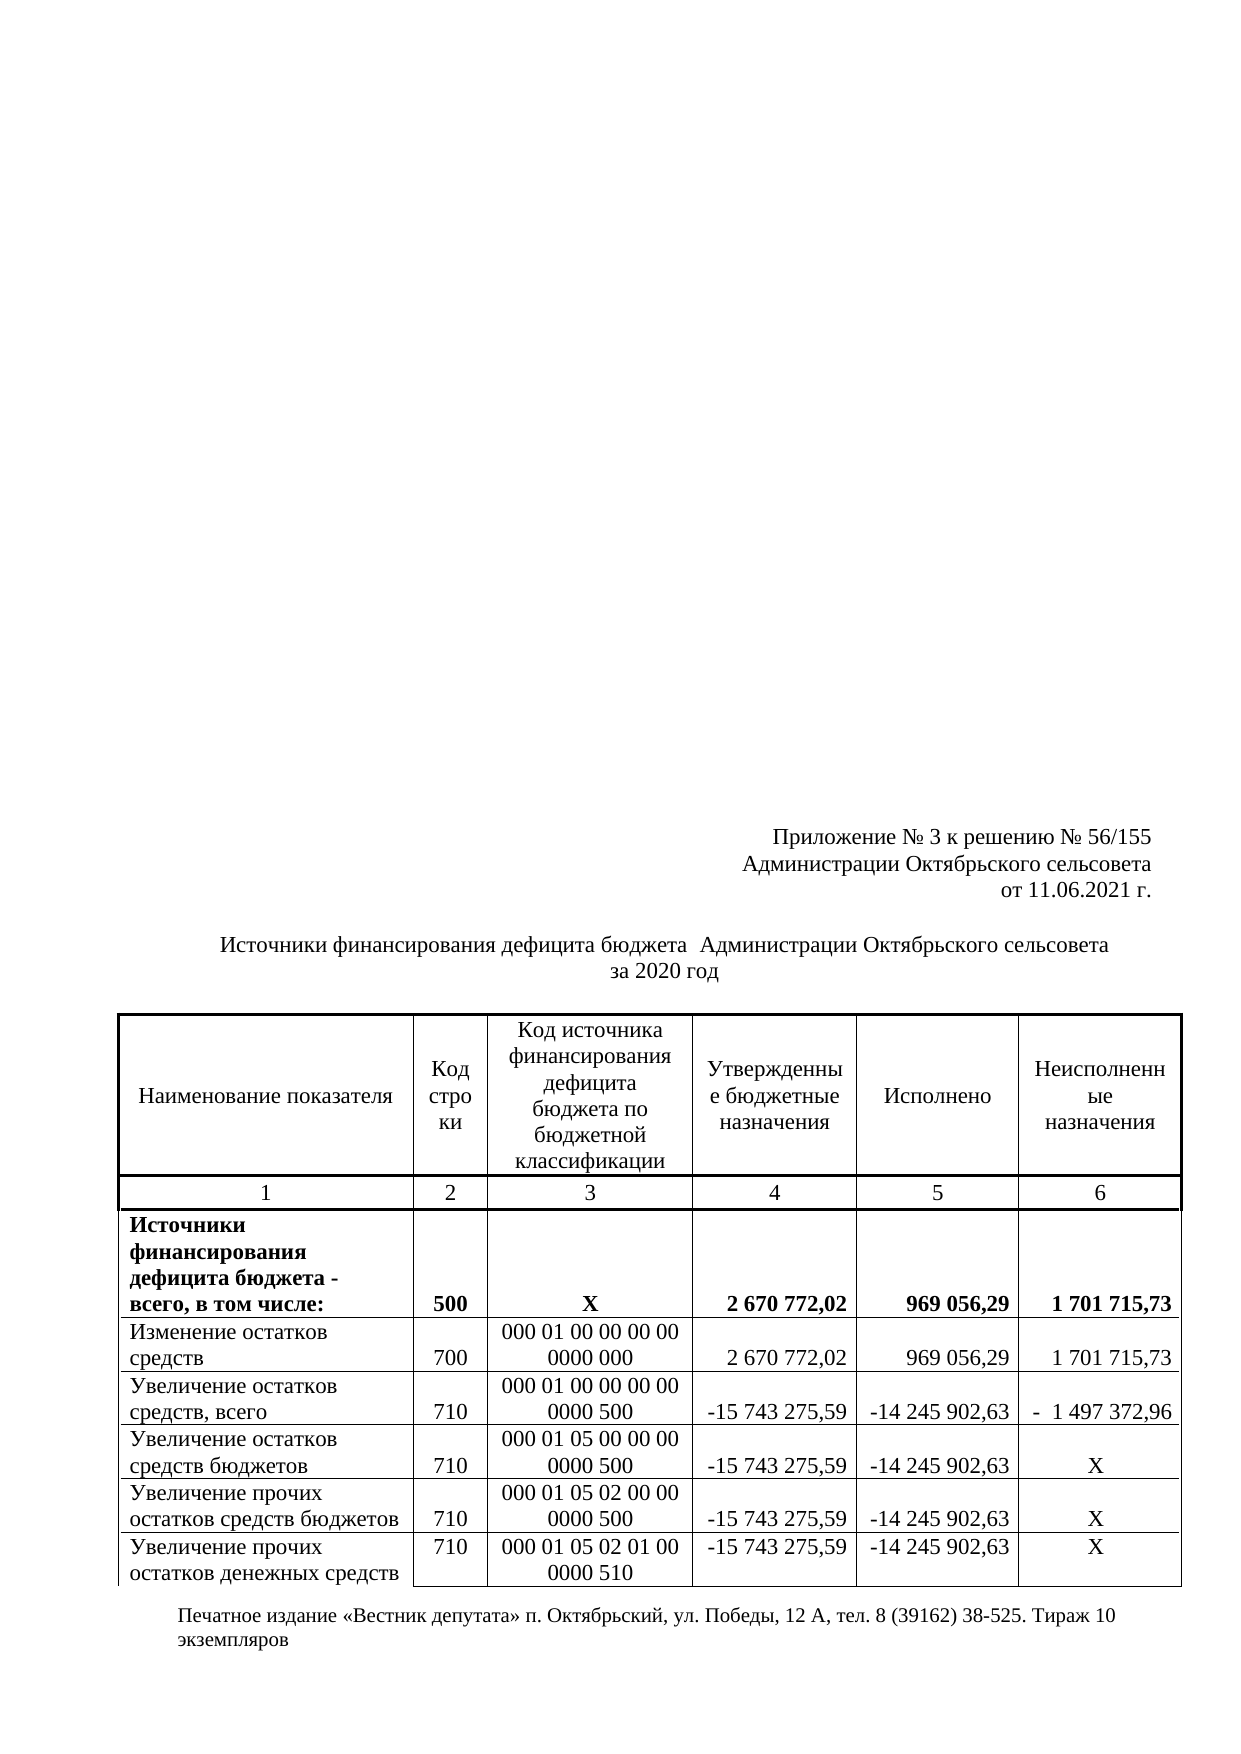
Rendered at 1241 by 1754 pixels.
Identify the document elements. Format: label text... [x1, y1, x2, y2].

table_cell 700 [414, 1318, 487, 1371]
table_cell Увеличение остатков средств бюджетов [119, 1424, 413, 1478]
table_cell -15 743 275,59 [693, 1479, 856, 1532]
table_header Неисполненные назначения [1019, 1016, 1180, 1174]
table_cell 969 056,29 [857, 1318, 1018, 1371]
table_cell Источники финансирования дефицита бюджета - всего, в том числе: [119, 1209, 413, 1317]
table_header Код источника финансирования дефицита бюджета по бюджетной классификации [488, 1016, 692, 1174]
table_cell 2 [414, 1177, 487, 1208]
table_cell Увеличение остатков средств, всего [119, 1371, 413, 1424]
table_cell -15 743 275,59 [693, 1372, 856, 1424]
table_cell -14 245 902,63 [857, 1479, 1018, 1532]
table_cell 000 01 05 02 00 00 0000 500 [488, 1479, 692, 1532]
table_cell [488, 1533, 692, 1586]
table_cell 1 [120, 1177, 413, 1208]
text Приложение № 3 к решению № 56/155 [177, 823, 1152, 850]
table_cell 710 [414, 1372, 487, 1424]
table_cell Изменение остатков средств [119, 1317, 413, 1371]
table_header Наименование показателя [120, 1016, 413, 1174]
table_cell -15 743 275,59 [693, 1533, 856, 1586]
table_cell 5 [857, 1177, 1018, 1208]
table_cell 2 670 772,02 [693, 1318, 856, 1371]
table_cell -14 245 902,63 [857, 1425, 1018, 1478]
text за 2020 год [177, 958, 1152, 984]
table_cell -14 245 902,63 [857, 1533, 1018, 1586]
table_cell 710 [414, 1533, 487, 1586]
table_cell 2 670 772,02 [693, 1211, 856, 1317]
table_cell 3 [488, 1177, 692, 1208]
table_cell 969 056,29 [857, 1211, 1018, 1317]
table_cell 4 [693, 1177, 856, 1208]
table_header Код строки [414, 1016, 487, 1174]
table_cell 000 01 00 00 00 00 0000 000 [488, 1318, 692, 1371]
table_cell 6 [1019, 1177, 1180, 1208]
table_cell X [1019, 1532, 1181, 1586]
table_cell -15 743 275,59 [693, 1425, 856, 1478]
table_cell 710 [414, 1479, 487, 1532]
table_cell X [1019, 1424, 1181, 1478]
table_cell 000 01 00 00 00 00 0000 500 [488, 1372, 692, 1424]
table_cell 500 [414, 1211, 487, 1317]
text Источники финансирования дефицита бюджета Администрации Октябрьского сельсовета [177, 931, 1152, 958]
table_header Исполнено [857, 1016, 1018, 1174]
table_cell Увеличение прочих остатков средств бюджетов [119, 1478, 413, 1532]
table_cell -14 245 902,63 [857, 1372, 1018, 1424]
table_cell 1 701 715,73 [1019, 1208, 1181, 1317]
table_cell Х [488, 1211, 692, 1317]
table_header Утвержденные бюджетные назначения [693, 1016, 856, 1174]
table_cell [119, 1532, 413, 1586]
text Администрации Октябрьского сельсовета [177, 850, 1152, 876]
table_cell 000 01 05 00 00 00 0000 500 [488, 1425, 692, 1478]
table_cell 710 [414, 1425, 487, 1478]
table_cell - 1 497 372,96 [1019, 1371, 1181, 1424]
table_cell X [1019, 1478, 1181, 1532]
table_cell 1 701 715,73 [1019, 1317, 1181, 1371]
text от 11.06.2021 г. [177, 876, 1152, 902]
